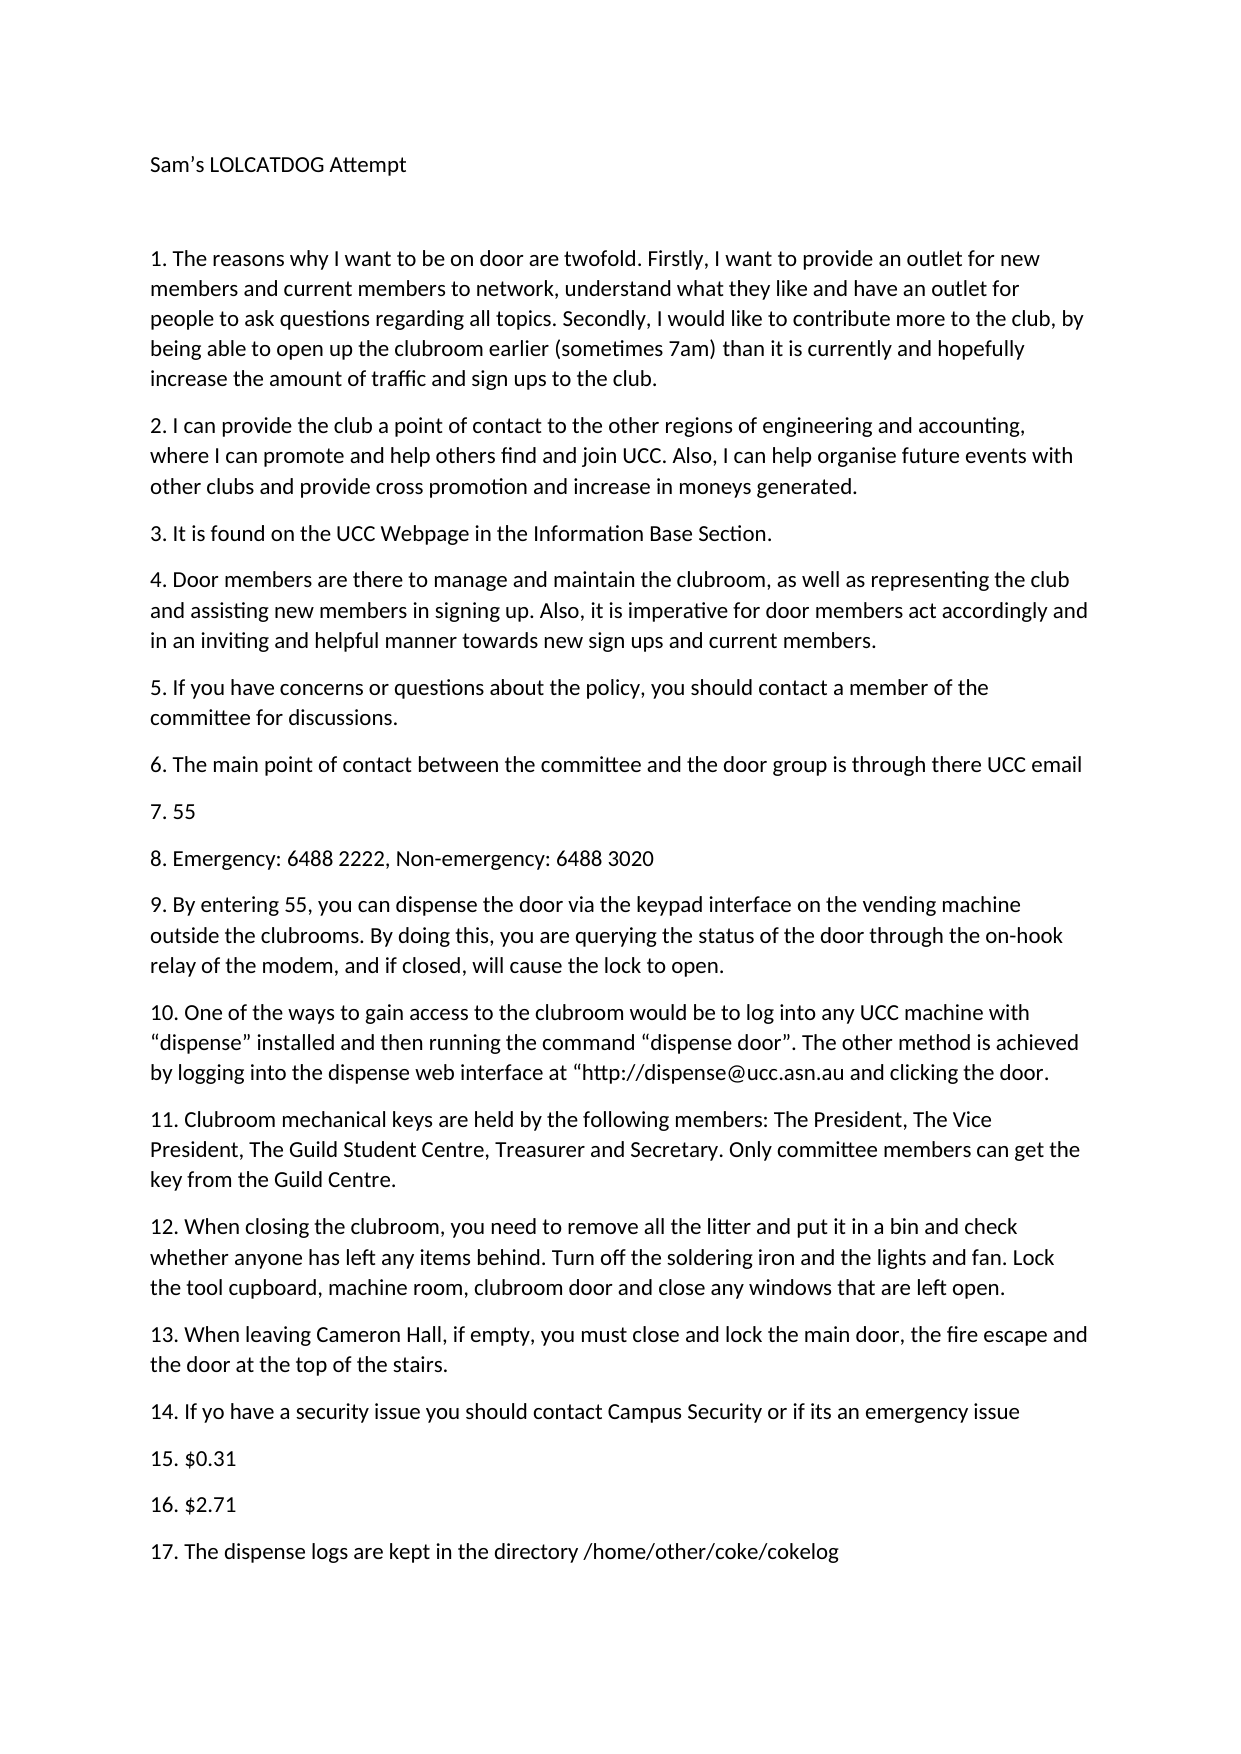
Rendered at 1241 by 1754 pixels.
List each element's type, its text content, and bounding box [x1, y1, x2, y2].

text 10. One of the ways to gain access to the clubroom would be to log into any UCC machine with “dispense” installed and then running the command “dispense door”. The other method is achieved by logging into the dispense web interface at “http://dispense@ucc.asn.au and clicking the door. [150, 998, 1090, 1086]
text Sam’s LOLCATDOG Attempt [150, 150, 1090, 178]
text 14. If yo have a security issue you should contact Campus Security or if its an emergency issue [150, 1397, 1090, 1425]
text 15. $0.31 [150, 1444, 1090, 1472]
text 13. When leaving Cameron Hall, if empty, you must close and lock the main door, the fire escape and the door at the top of the stairs. [150, 1320, 1090, 1378]
text 4. Door members are there to manage and maintain the clubroom, as well as representing the club and assisting new members in signing up. Also, it is imperative for door members act accordingly and in an inviting and helpful manner towards new sign ups and current members. [150, 566, 1090, 654]
text 16. $2.71 [150, 1491, 1090, 1519]
text 11. Clubroom mechanical keys are held by the following members: The President, The Vice President, The Guild Student Centre, Treasurer and Secretary. Only committee members can get the key from the Guild Centre. [150, 1105, 1090, 1194]
text 8. Emergency: 6488 2222, Non-emergency: 6488 3020 [150, 844, 1090, 872]
text 12. When closing the clubroom, you need to remove all the litter and put it in a bin and check whether anyone has left any items behind. Turn off the soldering iron and the lights and fan. Lock the tool cupboard, machine room, clubroom door and close any windows that are left open. [150, 1212, 1090, 1301]
text 1. The reasons why I want to be on door are twofold. Firstly, I want to provide an outlet for new members and current members to network, understand what they like and have an outlet for people to ask questions regarding all topics. Secondly, I would like to contribute more to the club, by being able to open up the clubroom earlier (sometimes 7am) than it is currently and hopefully increase the amount of traffic and sign ups to the club. [150, 244, 1090, 393]
text 9. By entering 55, you can dispense the door via the keypad interface on the vending machine outside the clubrooms. By doing this, you are querying the status of the door through the on-hook relay of the modem, and if closed, will cause the lock to open. [150, 891, 1090, 979]
text 17. The dispense logs are kept in the directory /home/other/coke/cokelog [150, 1537, 1090, 1566]
text 7. 55 [150, 797, 1090, 825]
text 3. It is found on the UCC Webpage in the Information Base Section. [150, 519, 1090, 547]
text 2. I can provide the club a point of contact to the other regions of engineering and accounting, where I can promote and help others find and join UCC. Also, I can help organise future events with other clubs and provide cross promotion and increase in moneys generated. [150, 411, 1090, 500]
text 5. If you have concerns or questions about the policy, you should contact a member of the committee for discussions. [150, 673, 1090, 731]
text 6. The main point of contact between the committee and the door group is through there UCC email [150, 750, 1090, 778]
